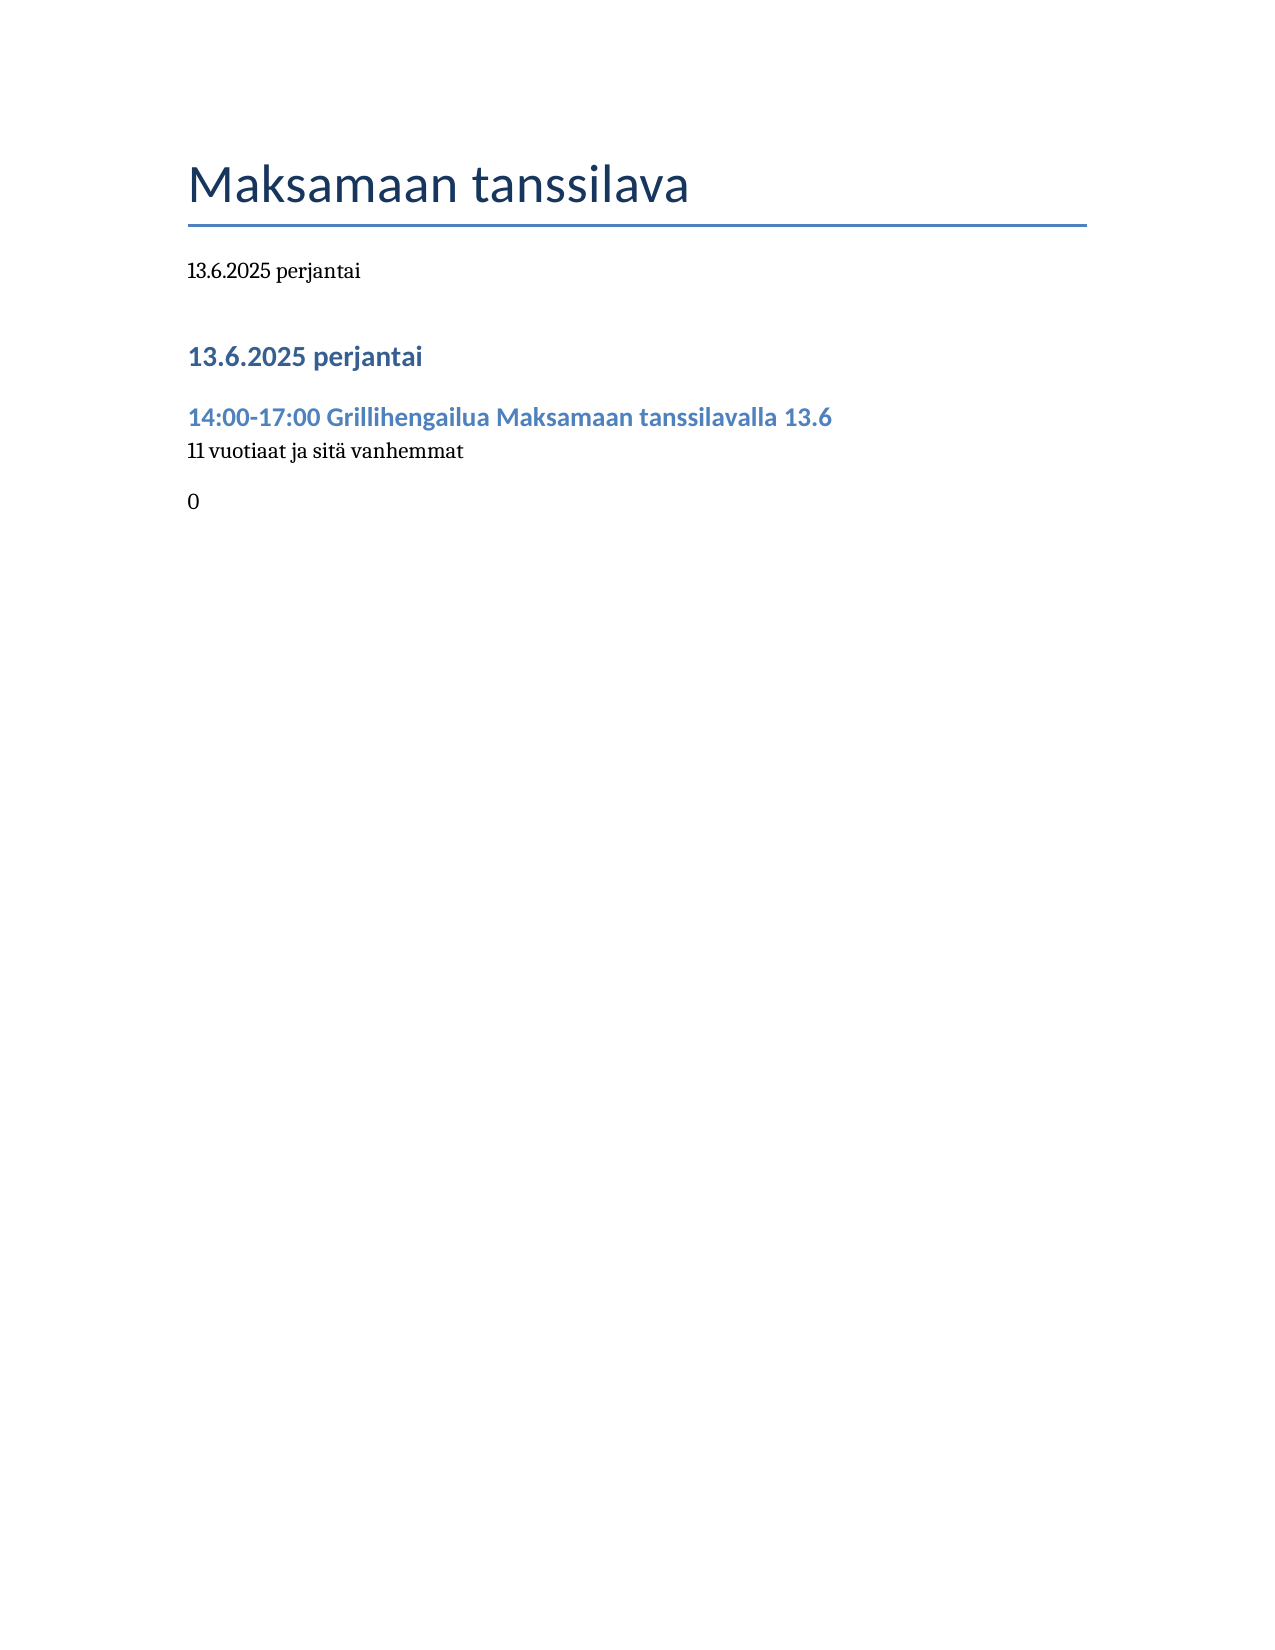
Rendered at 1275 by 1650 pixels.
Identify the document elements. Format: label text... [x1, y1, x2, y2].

subtitle 13.6.2025 perjantai [187, 338, 1087, 374]
text 11 vuotiaat ja sitä vanhemmat [187, 438, 1087, 464]
title Maksamaan tanssilava [187, 150, 1087, 227]
text 13.6.2025 perjantai [187, 258, 1087, 284]
text 0 [187, 489, 1087, 515]
subtitle 14:00-17:00 Grillihengailua Maksamaan tanssilavalla 13.6 [187, 400, 1087, 433]
